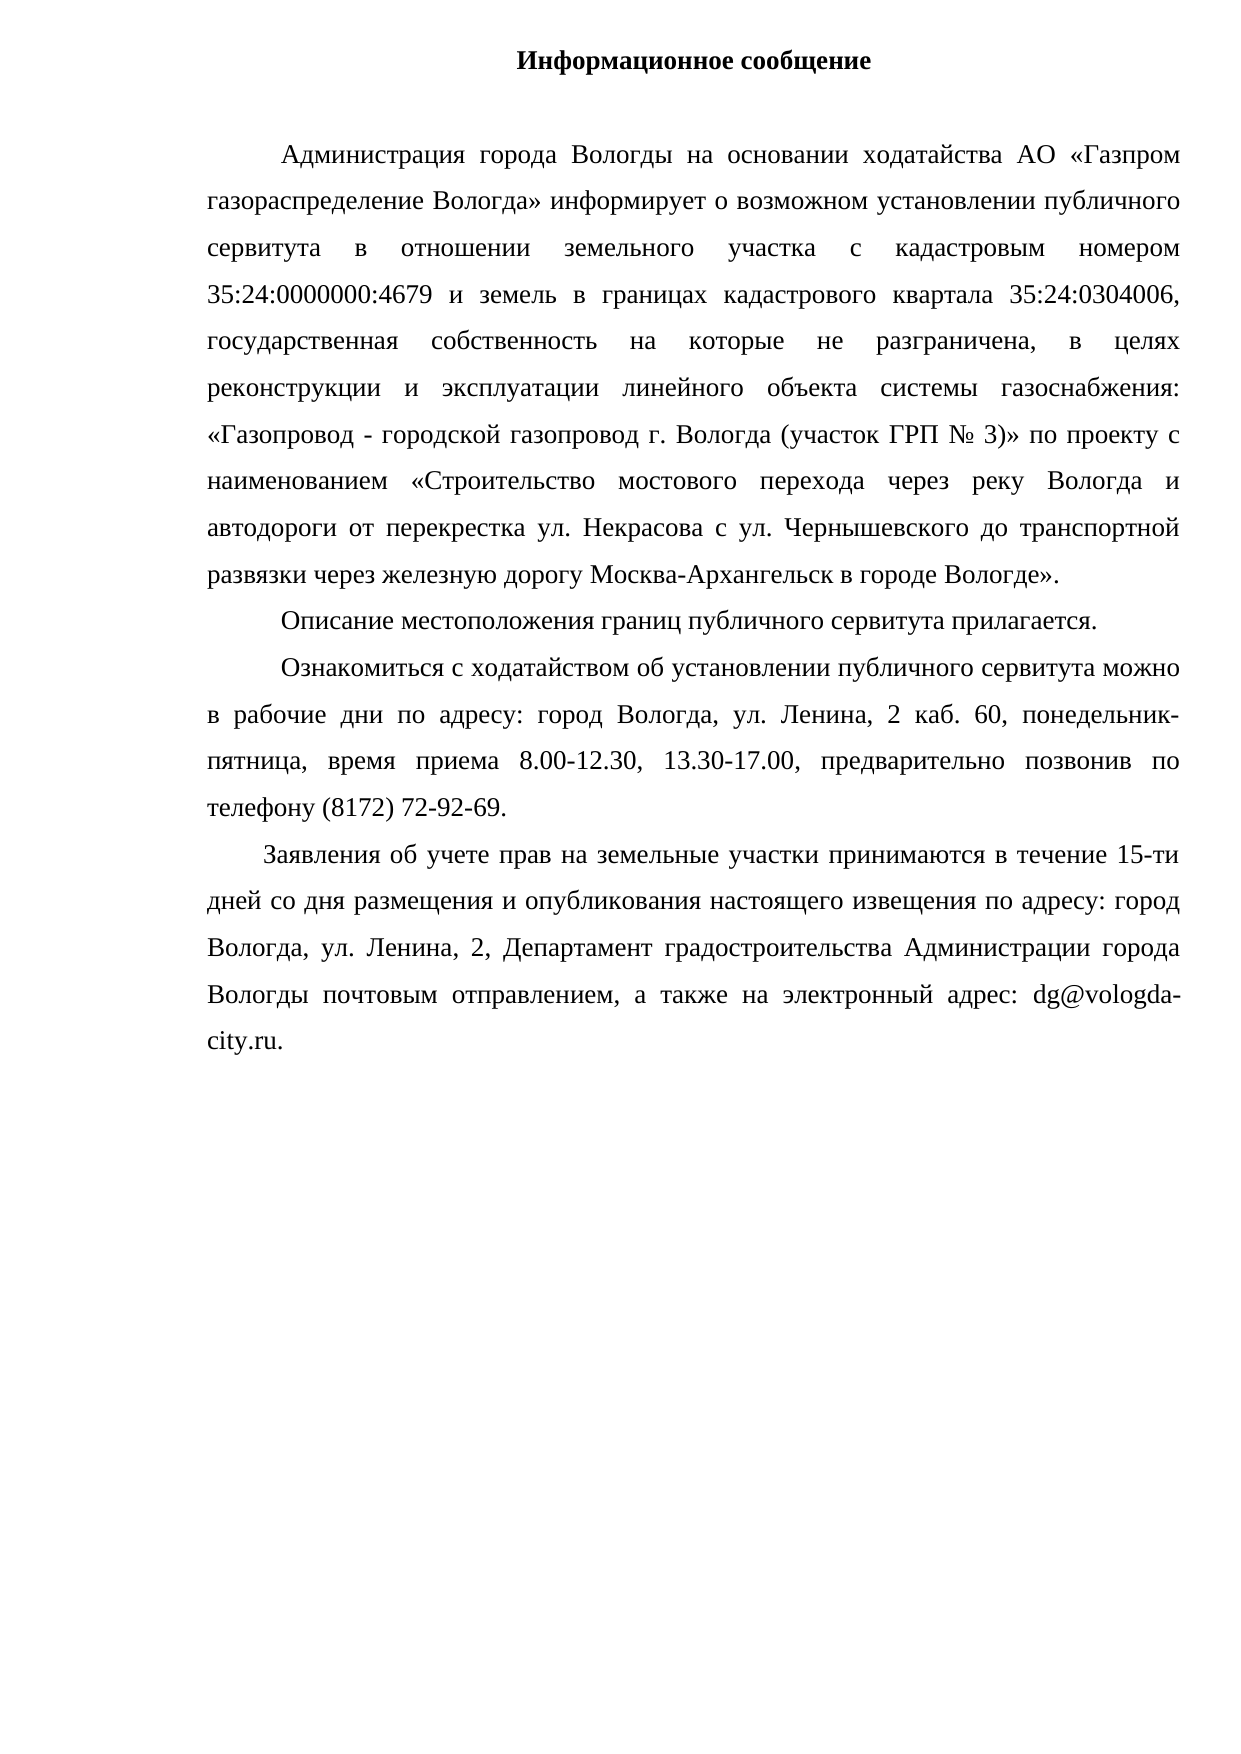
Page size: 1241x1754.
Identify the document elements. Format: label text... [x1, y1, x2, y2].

text Описание местоположения границ публичного сервитута прилагается. [207, 604, 1181, 636]
text Информационное сообщение [207, 44, 1181, 76]
text Ознакомиться с ходатайством об установлении публичного сервитута можно в рабочие дни по адресу: город Вологда, ул. Ленина, 2 каб. 60, понедельник-пятница, время приема 8.00-12.30, 13.30-17.00, предварительно позвонив по телефону (8172) 72-92-69. [207, 651, 1181, 822]
text Заявления об учете прав на земельные участки принимаются в течение 15-ти дней со дня размещения и опубликования настоящего извещения по адресу: город Вологда, ул. Ленина, 2, Департамент градостроительства Администрации города Вологды почтовым отправлением, а также на электронный адрес: dg@vologda-city.ru. [207, 838, 1181, 1056]
text Администрация города Вологды на основании ходатайства АО «Газпром газораспределение Вологда» информирует о возможном установлении публичного сервитута в отношении земельного участка с кадастровым номером 35:24:0000000:4679 и земель в границах кадастрового квартала 35:24:0304006, государственная собственность на которые не разграничена, в целях реконструкции и эксплуатации линейного объекта системы газоснабжения: «Газопровод - городской газопровод г. Вологда (участок ГРП № 3)» по проекту с наименованием «Строительство мостового перехода через реку Вологда и автодороги от перекрестка ул. Некрасова с ул. Чернышевского до транспортной развязки через железную дорогу Москва-Архангельск в городе Вологде». [207, 138, 1181, 589]
